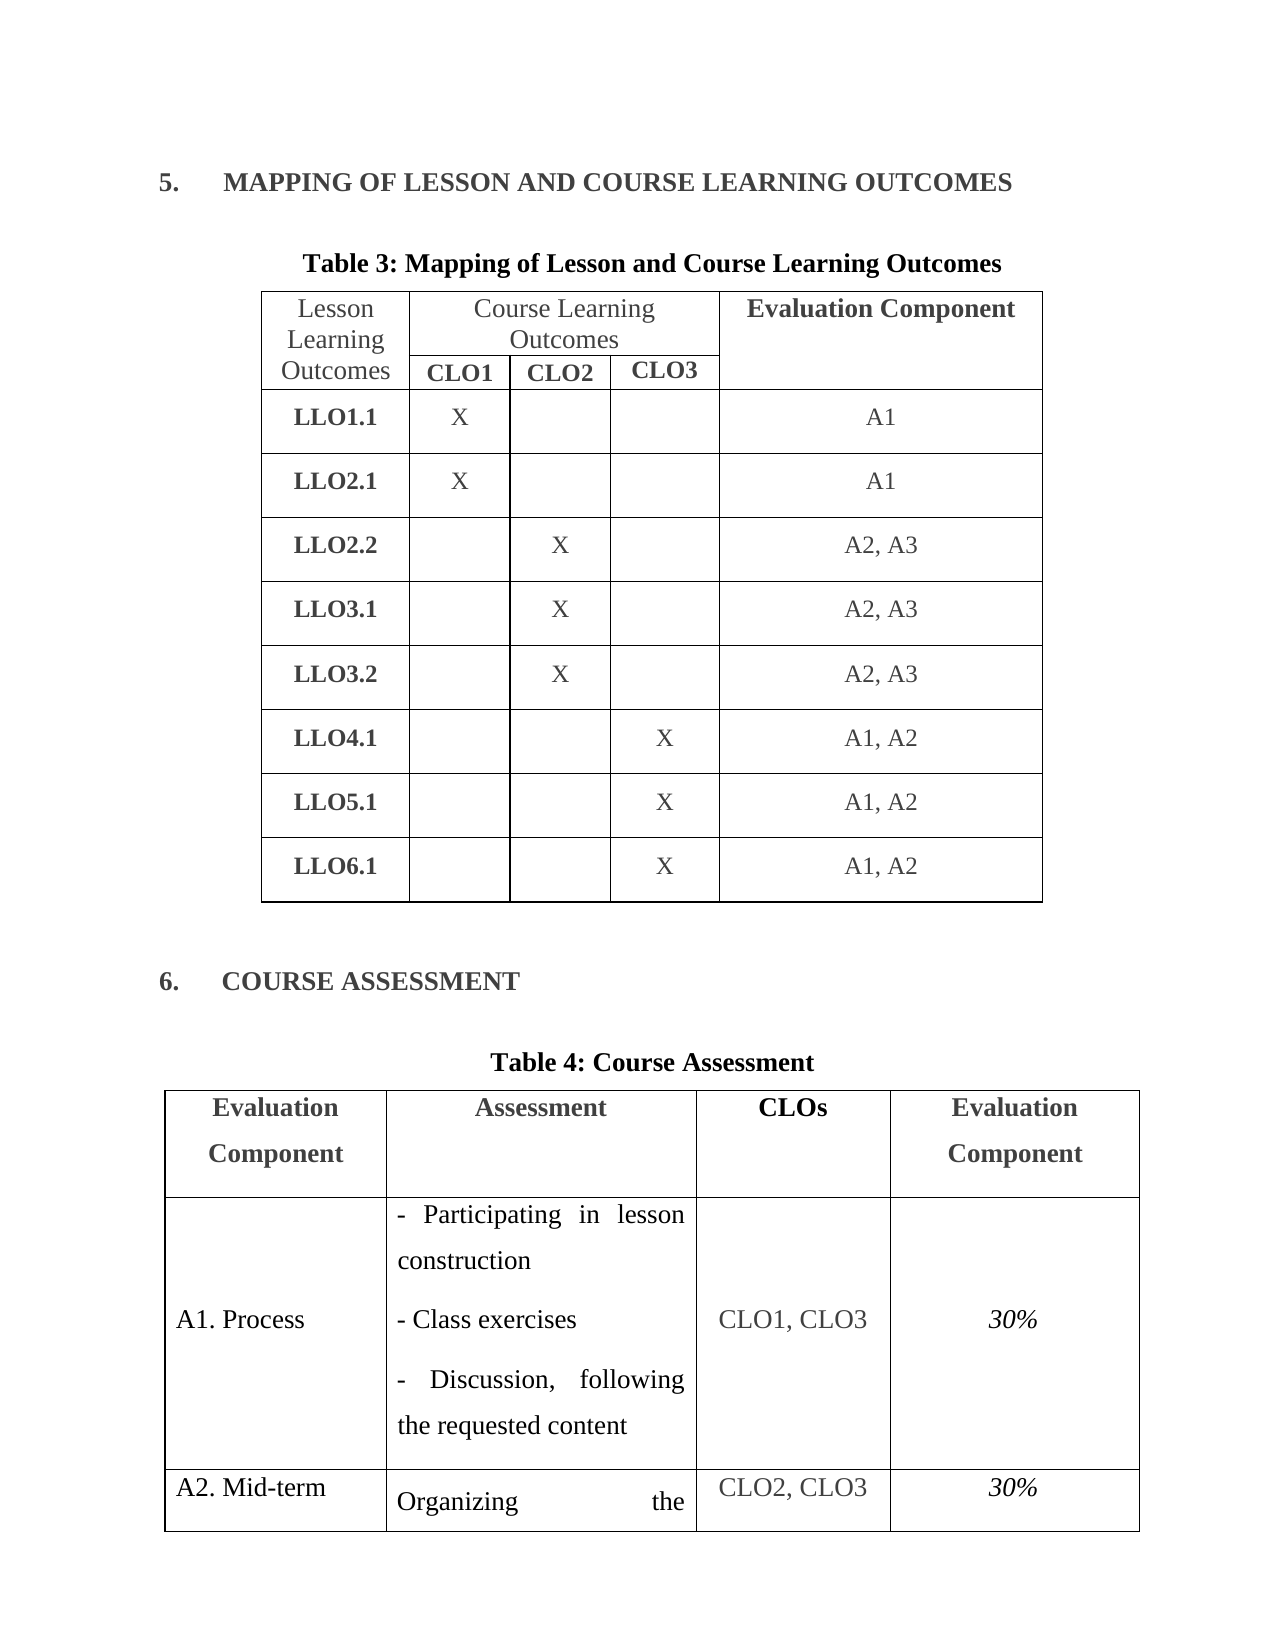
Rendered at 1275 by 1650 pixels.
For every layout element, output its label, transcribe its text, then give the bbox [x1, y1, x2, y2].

table_header Course Learning Outcomes [410, 292, 719, 354]
text Table 3: Mapping of Lesson and Course Learning Outcomes [148, 247, 1157, 279]
table_cell X [611, 710, 719, 773]
table_cell LLO2.2 [262, 518, 409, 581]
table_cell X [410, 454, 509, 517]
table_cell [511, 454, 610, 517]
table_cell A1 [720, 454, 1042, 517]
table_cell X [511, 518, 610, 581]
table_header Evaluation Component [166, 1091, 386, 1197]
table_header 5. [148, 154, 212, 222]
table_cell X [611, 774, 719, 837]
table_cell LLO4.1 [262, 710, 409, 773]
table_header COURSE ASSESSMENT [210, 953, 1151, 1021]
table_cell A2, A3 [720, 518, 1042, 581]
table_header Assessment [387, 1091, 696, 1197]
table_cell [611, 582, 719, 645]
text Table 4: Course Assessment [148, 1046, 1157, 1077]
table_cell LLO5.1 [262, 774, 409, 837]
table_cell LLO3.2 [262, 646, 409, 709]
table_cell CLO3 [611, 356, 719, 389]
table_cell LLO1.1 [262, 390, 409, 453]
table_cell CLO1 [410, 356, 509, 389]
table_header MAPPING OF LESSON AND COURSE LEARNING OUTCOMES [212, 154, 1151, 222]
table_cell - Participating in lesson construction - Class exercises - Discussion, following the requested content [387, 1198, 696, 1469]
table_cell [511, 774, 610, 837]
table_header Evaluation Component [720, 292, 1042, 389]
table_cell [511, 710, 610, 773]
table_cell [511, 838, 610, 901]
table_cell X [611, 838, 719, 901]
table_header CLOs [697, 1091, 890, 1197]
table_cell [410, 582, 509, 645]
table_header Lesson Learning Outcomes [262, 292, 409, 389]
table_cell [410, 838, 509, 901]
table_cell CLO1, CLO3 [697, 1198, 890, 1469]
table_cell [611, 390, 719, 453]
table_cell A2. Mid-term [166, 1470, 386, 1531]
table_cell A2, A3 [720, 582, 1042, 645]
table_header 6. [148, 953, 210, 1021]
table_cell A1, A2 [720, 774, 1042, 837]
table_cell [387, 1470, 696, 1531]
table_cell [611, 518, 719, 581]
table_cell 30% [891, 1470, 1139, 1531]
table_cell A2, A3 [720, 646, 1042, 709]
table_cell [410, 774, 509, 837]
table_header Evaluation Component [891, 1091, 1139, 1197]
table_cell [611, 646, 719, 709]
table_cell 30% [891, 1198, 1139, 1469]
table_cell A1 [720, 390, 1042, 453]
table_cell [410, 518, 509, 581]
table_cell [511, 390, 610, 453]
table_cell [611, 454, 719, 517]
table_cell [410, 646, 509, 709]
table_cell A1, A2 [720, 838, 1042, 901]
table_cell CLO2, CLO3 [697, 1470, 890, 1531]
table_cell A1, A2 [720, 710, 1042, 773]
table_cell A1. Process [166, 1198, 386, 1469]
table_cell X [410, 390, 509, 453]
table_cell [410, 710, 509, 773]
table_cell X [511, 646, 610, 709]
table_cell X [511, 582, 610, 645]
table_cell CLO2 [511, 356, 610, 389]
table_cell LLO2.1 [262, 454, 409, 517]
table_cell LLO6.1 [262, 838, 409, 901]
table_cell LLO3.1 [262, 582, 409, 645]
